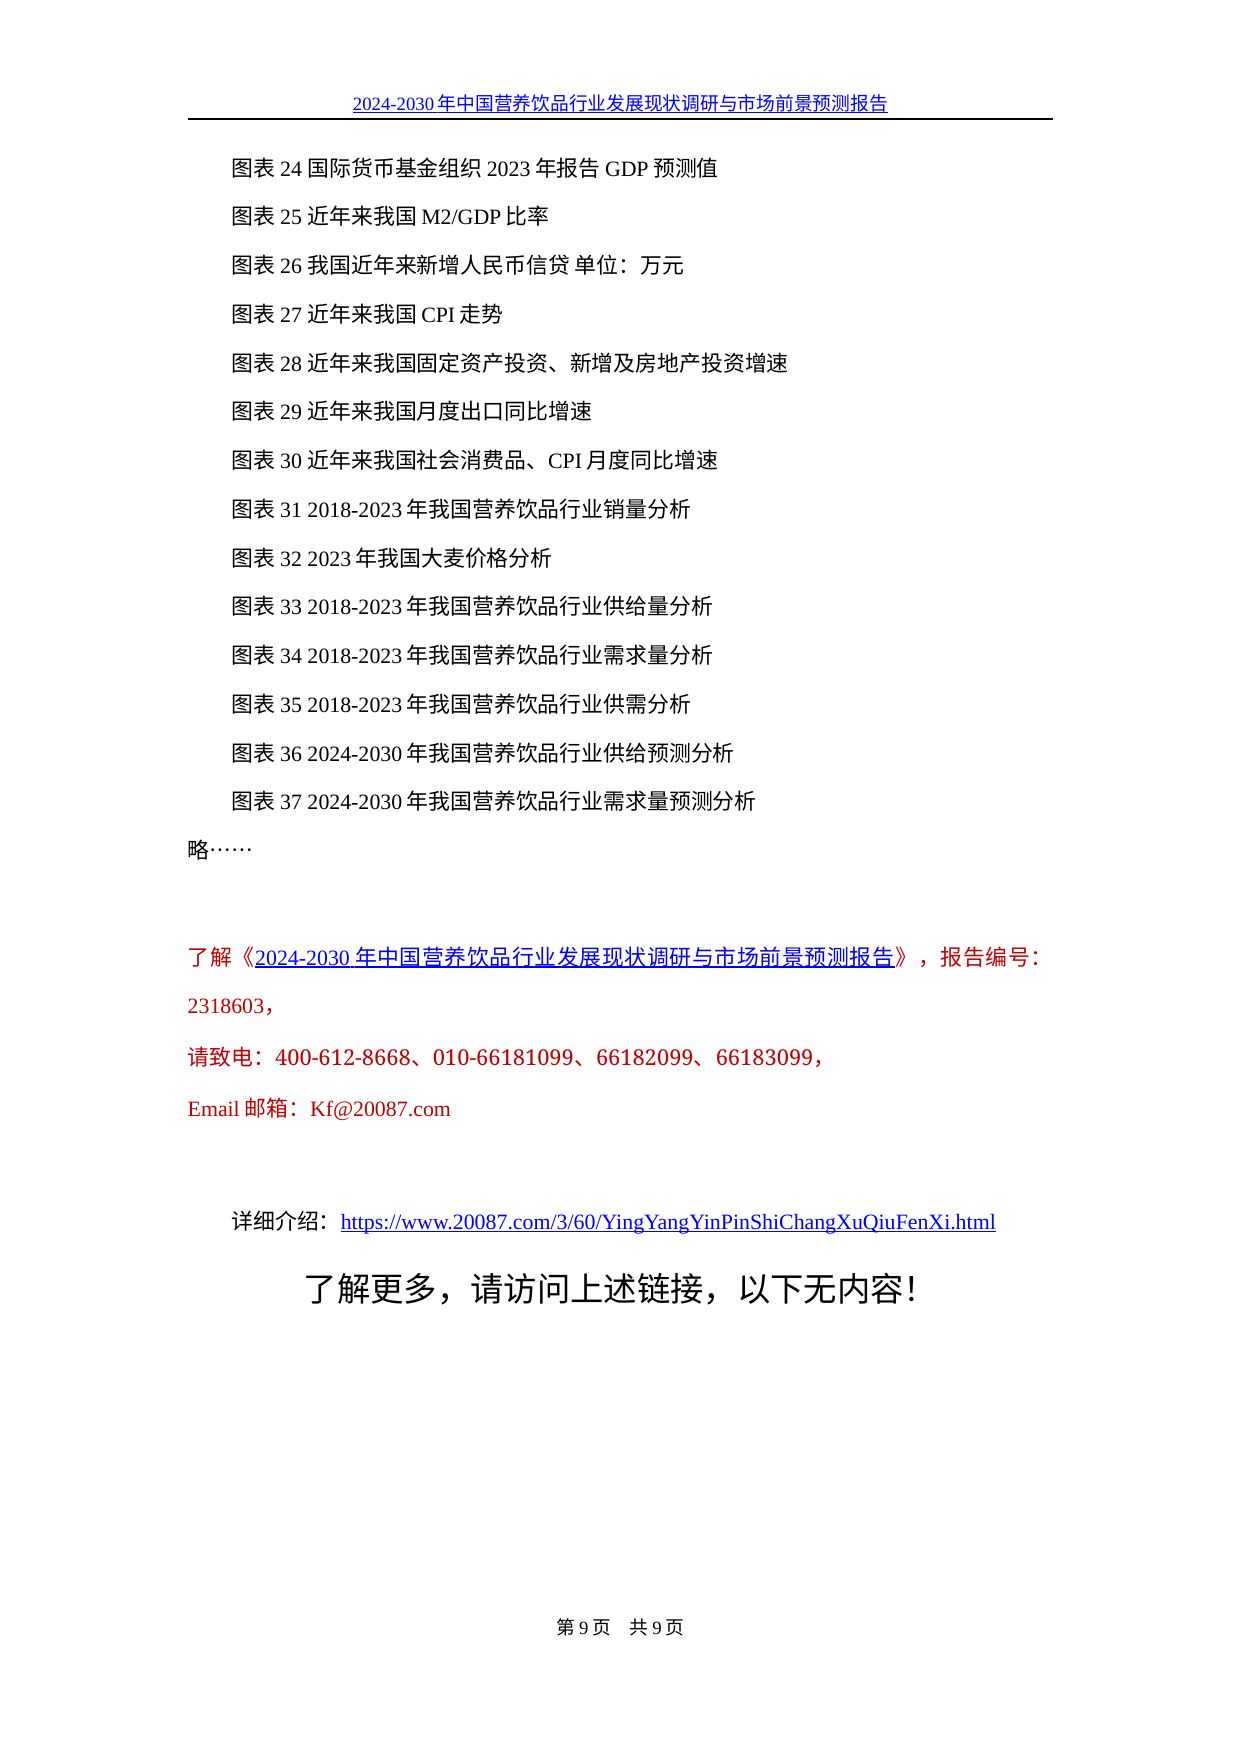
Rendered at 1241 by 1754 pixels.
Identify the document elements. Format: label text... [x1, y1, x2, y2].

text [187, 150, 1053, 865]
text 了解《2024-2030年中国营养饮品行业发展现状调研与市场前景预测报告》，报告编号：2318603， [187, 939, 1053, 1020]
text Email邮箱：Kf@20087.com [187, 1091, 1053, 1123]
text 请致电：400-612-8668、010-66181099、66182099、66183099， [187, 1039, 1053, 1072]
text 详细介绍：https://www.20087.com/3/60/YingYangYinPinShiChangXuQiuFenXi.html [187, 1204, 1053, 1236]
title 了解更多，请访问上述链接，以下无内容！ [187, 1254, 1053, 1319]
